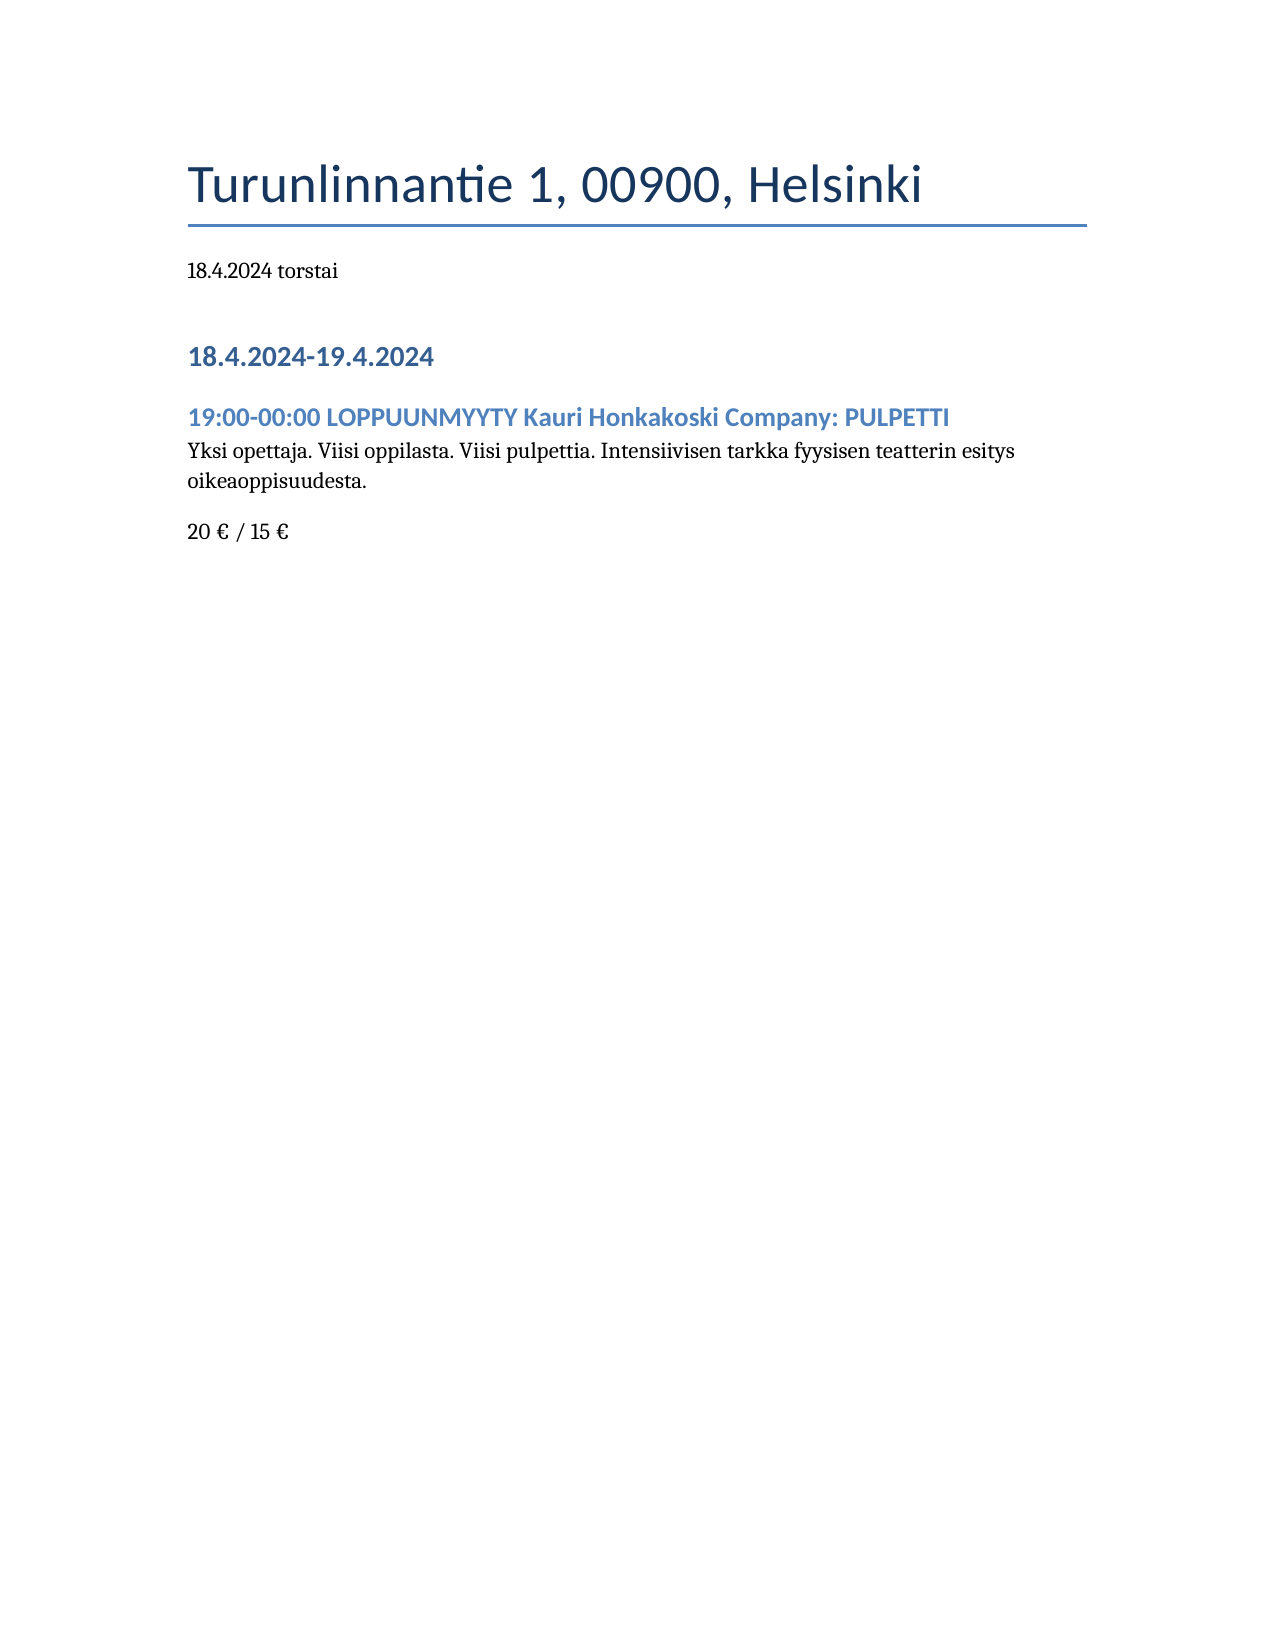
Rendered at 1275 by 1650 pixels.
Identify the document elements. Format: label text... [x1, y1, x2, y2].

title Turunlinnantie 1, 00900, Helsinki [187, 150, 1087, 227]
subtitle 19:00-00:00 LOPPUUNMYYTY Kauri Honkakoski Company: PULPETTI [187, 400, 1087, 433]
text 18.4.2024 torstai [187, 258, 1087, 284]
subtitle 18.4.2024-19.4.2024 [187, 338, 1087, 374]
text Yksi opettaja. Viisi oppilasta. Viisi pulpettia. Intensiivisen tarkka fyysisen teatterin esitys oikeaoppisuudesta. [187, 438, 1087, 494]
text 20 € / 15 € [187, 519, 1087, 545]
